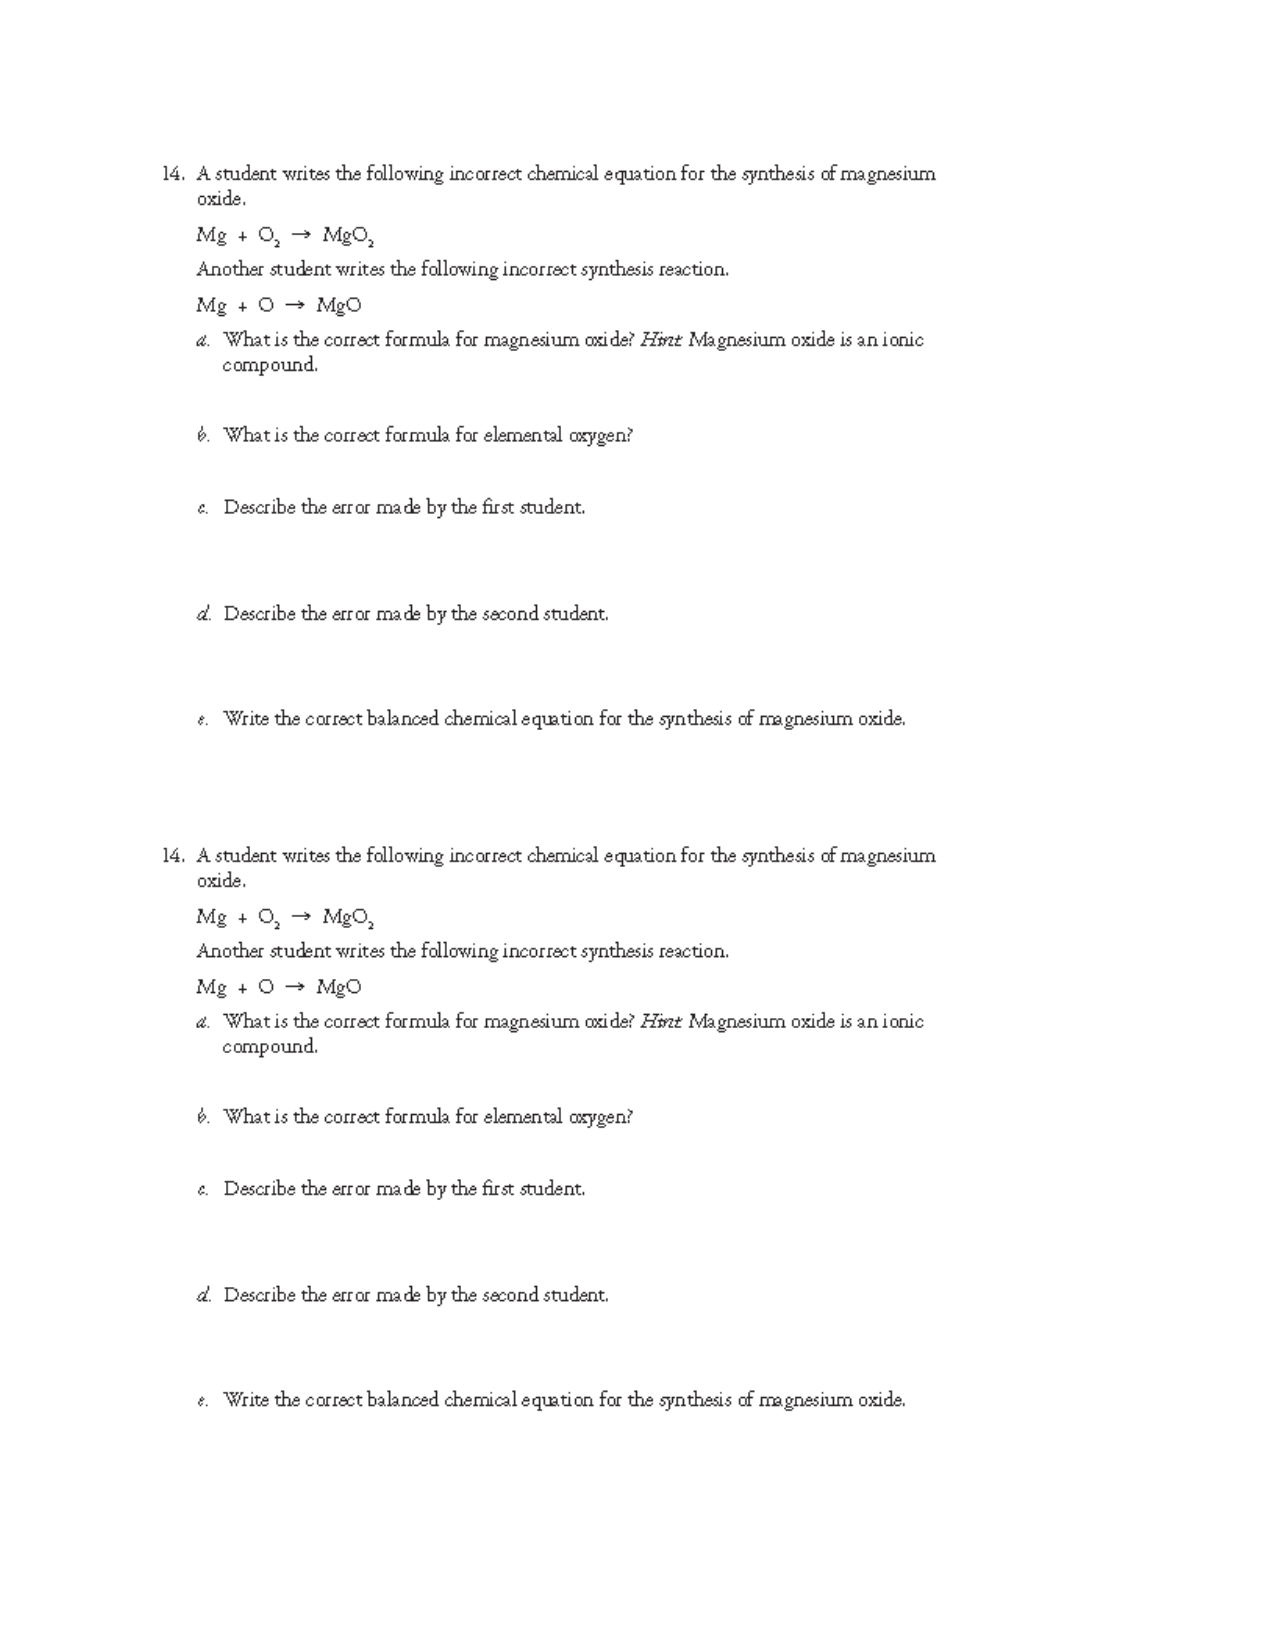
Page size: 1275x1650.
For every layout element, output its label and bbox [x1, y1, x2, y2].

picture [150, 150, 1008, 813]
picture [150, 831, 1008, 1494]
